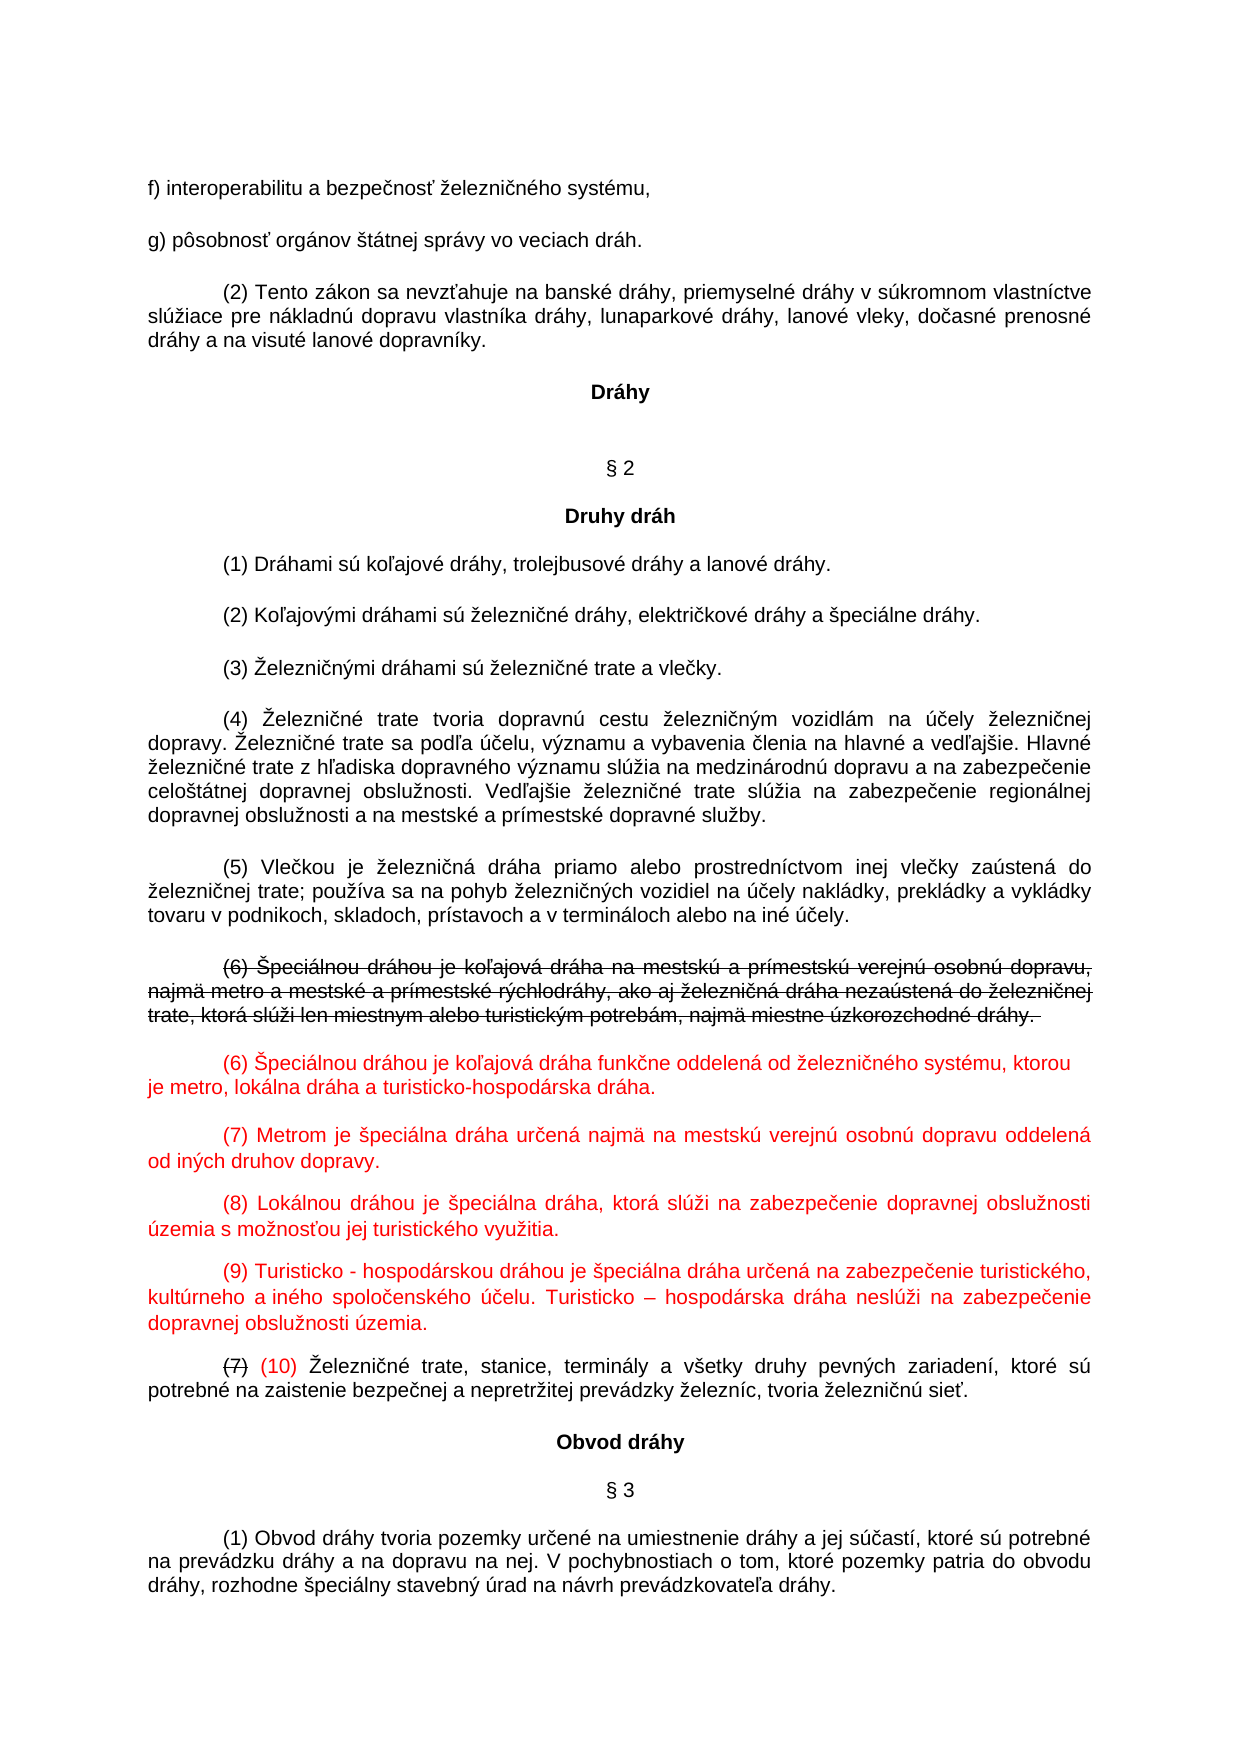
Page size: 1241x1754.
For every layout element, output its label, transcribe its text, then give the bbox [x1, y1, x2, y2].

text (8) Lokálnou dráhou je špeciálna dráha, ktorá slúži na zabezpečenie dopravnej obslužnosti územia s možnosťou jej turistického využitia. [148, 1191, 1092, 1241]
text Obvod dráhy [148, 1429, 1092, 1453]
text § 3 [148, 1477, 1092, 1501]
text f) interoperabilitu a bezpečnosť železničného systému, [148, 176, 1092, 200]
text § 2 [148, 456, 1092, 479]
text (5) Vlečkou je železničná dráha priamo alebo prostredníctvom inej vlečky zaústená do železničnej trate; používa sa na pohyb železničných vozidiel na účely nakládky, prekládky a vykládky tovaru v podnikoch, skladoch, prístavoch a v termináloch alebo na iné účely. [148, 855, 1092, 927]
text Dráhy [148, 379, 1092, 403]
text (2) Tento zákon sa nevzťahuje na banské dráhy, priemyselné dráhy v súkromnom vlastníctve slúžiace pre nákladnú dopravu vlastníka dráhy, lunaparkové dráhy, lanové vleky, dočasné prenosné dráhy a na visuté lanové dopravníky. [148, 280, 1092, 352]
text (6) Špeciálnou dráhou je koľajová dráha na mestskú a prímestskú verejnú osobnú dopravu, najmä metro a mestské a prímestské rýchlodráhy, ako aj železničná dráha nezaústená do železničnej trate, ktorá slúži len miestnym alebo turistickým potrebám, najmä miestne úzkorozchodné dráhy. [148, 955, 1092, 992]
text Druhy dráh [148, 503, 1092, 527]
text (1) Obvod dráhy tvoria pozemky určené na umiestnenie dráhy a jej súčastí, ktoré sú potrebné na prevádzku dráhy a na dopravu na nej. V pochybnostiach o tom, ktoré pozemky patria do obvodu dráhy, rozhodne špeciálny stavebný úrad na návrh prevádzkovateľa dráhy. [148, 1525, 1092, 1597]
text (6) Špeciálnou dráhou je koľajová dráha funkčne oddelená od železničného systému, ktorou je metro, lokálna dráha a turisticko-hospodárska dráha. [148, 1051, 1092, 1099]
text (7) Metrom je špeciálna dráha určená najmä na mestskú verejnú osobnú dopravu oddelená od iných druhov dopravy. [148, 1123, 1092, 1172]
text (4) Železničné trate tvoria dopravnú cestu železničným vozidlám na účely železničnej dopravy. Železničné trate sa podľa účelu, významu a vybavenia členia na hlavné a vedľajšie. Hlavné železničné trate z hľadiska dopravného významu slúžia na medzinárodnú dopravu a na zabezpečenie celoštátnej dopravnej obslužnosti. Vedľajšie železničné trate slúžia na zabezpečenie regionálnej dopravnej obslužnosti a na mestské a prímestské dopravné služby. [148, 707, 1092, 827]
text (9) Turisticko - hospodárskou dráhou je špeciálna dráha určená na zabezpečenie turistického, kultúrneho a iného spoločenského účelu. Turisticko – hospodárska dráha neslúži na zabezpečenie dopravnej obslužnosti územia. [148, 1259, 1092, 1335]
text (3) Železničnými dráhami sú železničné trate a vlečky. [148, 655, 1092, 679]
text (6) Špeciálnou dráhou je koľajová dráha na mestskú a prímestskú verejnú osobnú dopravu, najmä metro a mestské a prímestské rýchlodráhy, ako aj železničná dráha nezaústená do železničnej trate, ktorá slúži len miestnym alebo turistickým potrebám, najmä miestne úzkorozchodné dráhy. [148, 993, 1092, 1027]
text (7) (10) Železničné trate, stanice, terminály a všetky druhy pevných zariadení, ktoré sú potrebné na zaistenie bezpečnej a nepretržitej prevádzky železníc, tvoria železničnú sieť. [148, 1353, 1092, 1401]
text (2) Koľajovými dráhami sú železničné dráhy, električkové dráhy a špeciálne dráhy. [148, 603, 1092, 627]
text g) pôsobnosť orgánov štátnej správy vo veciach dráh. [148, 228, 1092, 252]
text (1) Dráhami sú koľajové dráhy, trolejbusové dráhy a lanové dráhy. [148, 551, 1092, 575]
